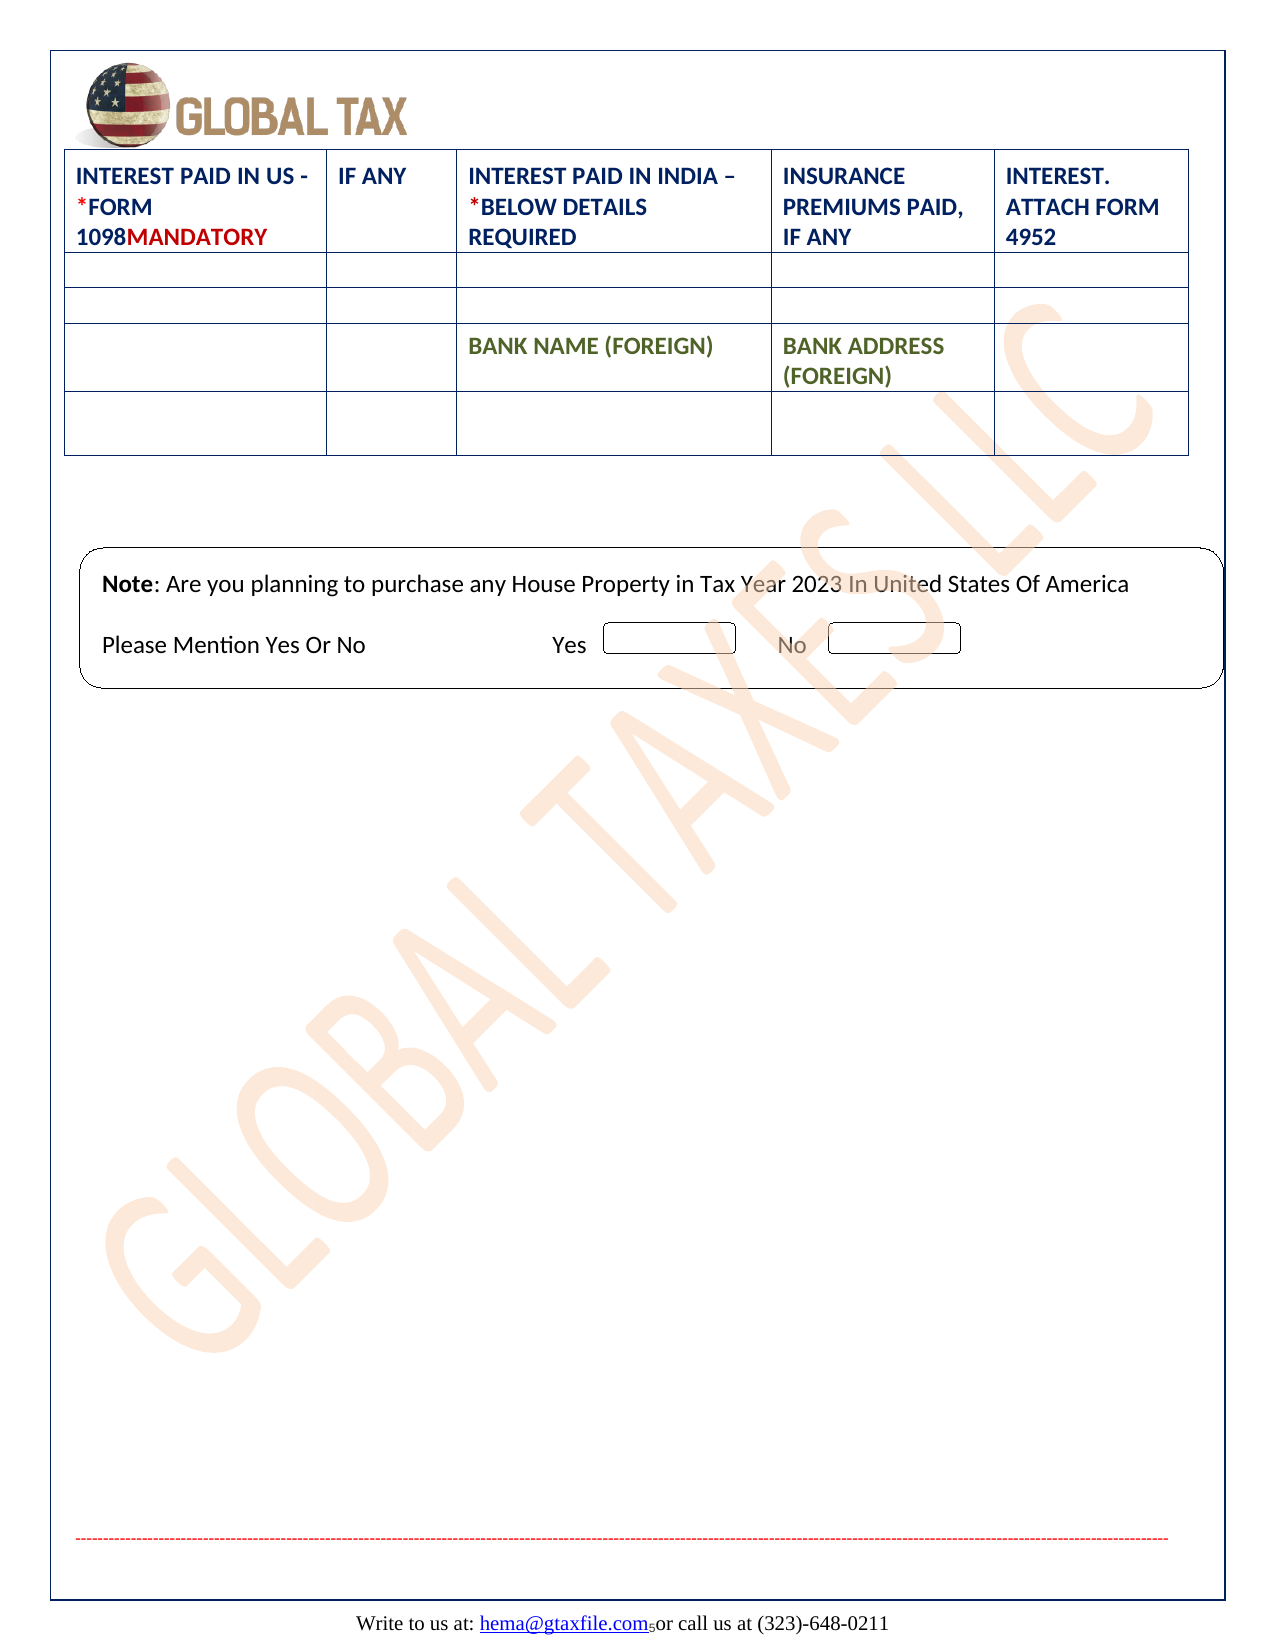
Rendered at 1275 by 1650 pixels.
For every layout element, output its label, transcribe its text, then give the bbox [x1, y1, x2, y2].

table_cell [995, 324, 1188, 391]
table_cell [65, 324, 326, 391]
table_cell [995, 392, 1188, 455]
table_cell BANK NAME (FOREIGN) [457, 324, 771, 391]
table_cell [772, 288, 994, 322]
table_cell [327, 253, 456, 287]
table_header POINTS, IF ANY [327, 150, 456, 252]
table_cell [327, 288, 456, 322]
picture [75, 62, 407, 148]
table_cell [772, 392, 994, 455]
table_cell [327, 324, 456, 391]
table_cell [65, 392, 326, 455]
table_cell [327, 392, 456, 455]
table_cell BANK ADDRESS (FOREIGN) [772, 324, 994, 391]
table_header HOME MORTGAGE INTEREST PAID IN INDIA – *BELOW DETAILS REQUIRED [457, 150, 771, 252]
table_cell [772, 253, 994, 287]
table_cell [457, 288, 771, 322]
table_cell [65, 288, 326, 322]
table_cell [65, 253, 326, 287]
table_header HOME MORTGAGE INTEREST PAID IN US -*FORM 1098MANDATORY [65, 150, 326, 252]
table_header INVESTMENT INTEREST. ATTACH FORM 4952 [995, 150, 1188, 252]
table_cell [995, 253, 1188, 287]
table_cell [457, 392, 771, 455]
table_header MORTGAGE INSURANCE PREMIUMS PAID, IF ANY [772, 150, 994, 252]
table_cell [457, 253, 771, 287]
table_cell [995, 288, 1188, 322]
